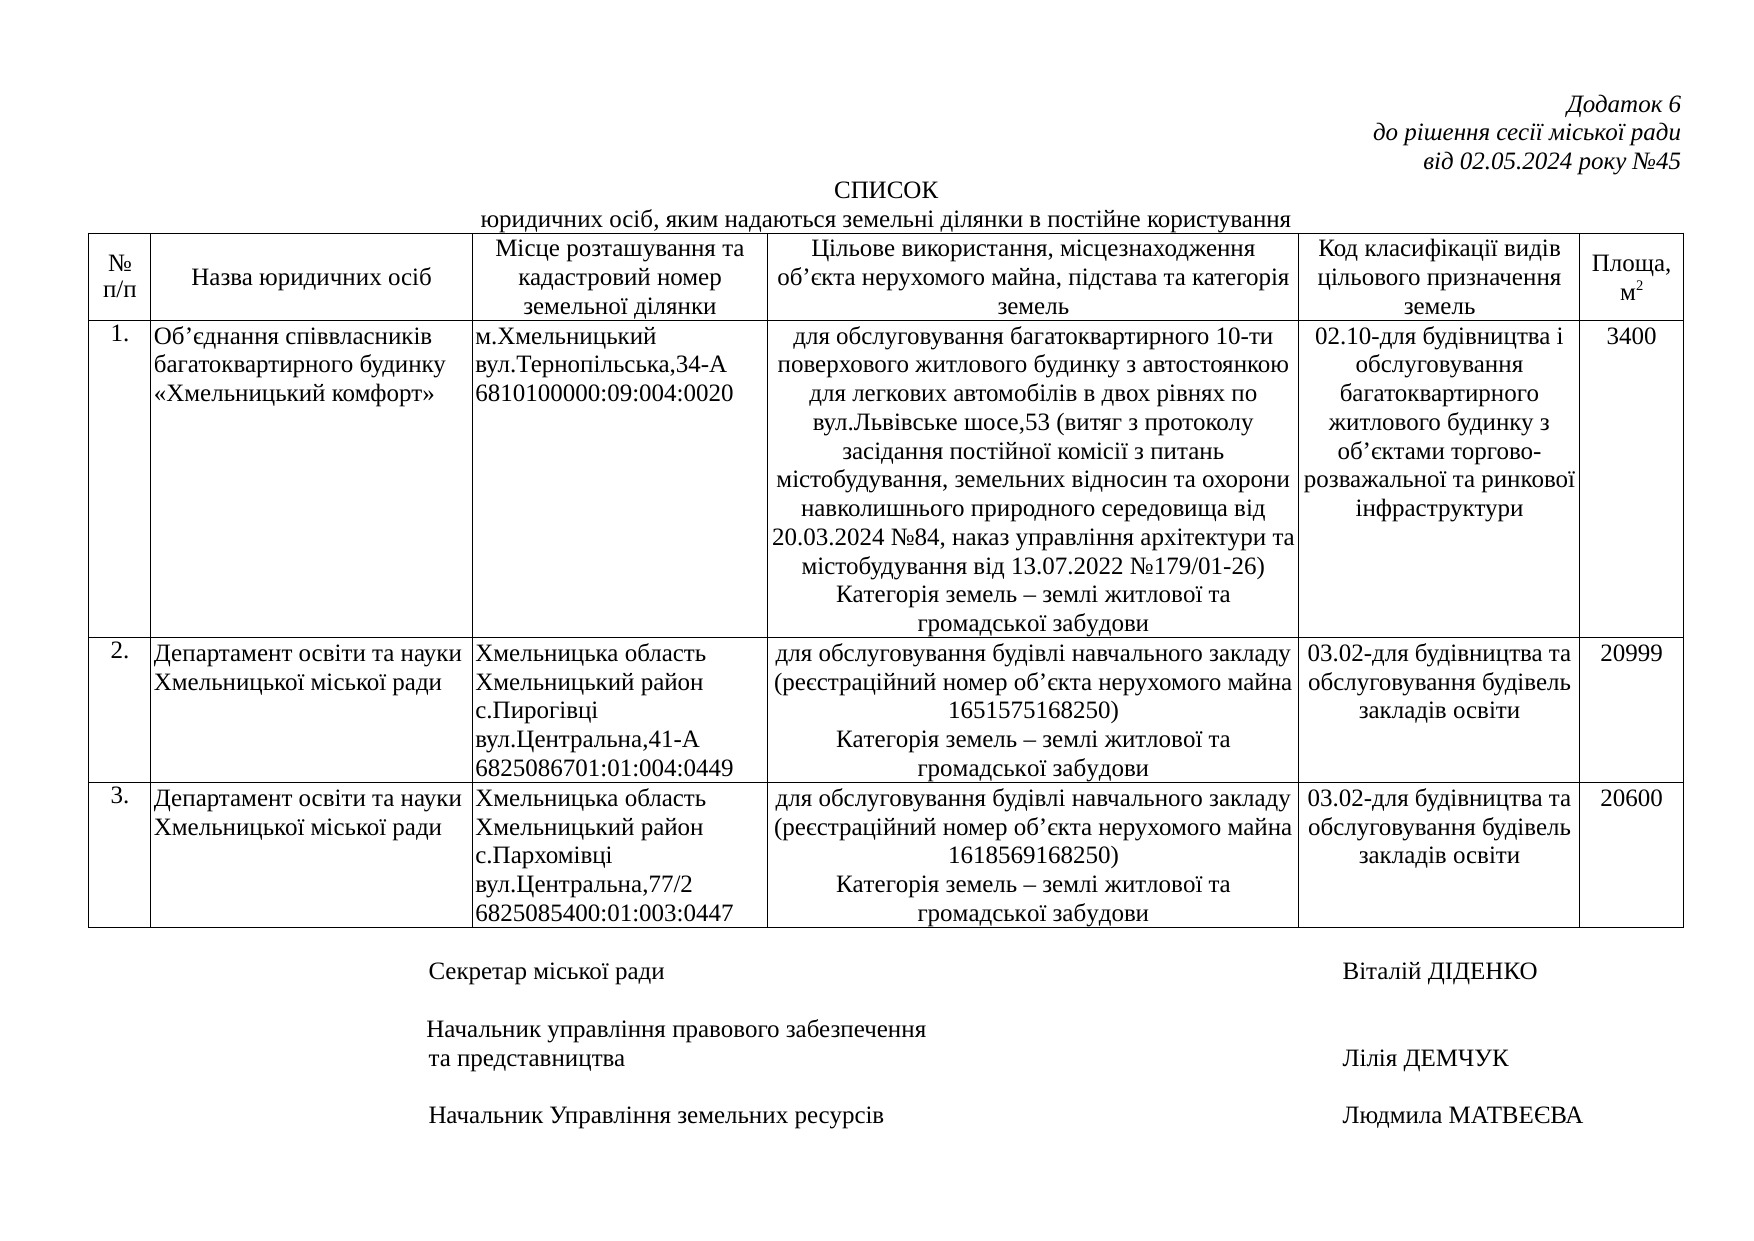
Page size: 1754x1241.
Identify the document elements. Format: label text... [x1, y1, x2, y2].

table_cell для обслуговування багатоквартирного 10-ти поверхового житлового будинку з автостоянкою для легкових автомобілів в двох рівнях по вул.Львівське шосе,53 (витяг з протоколу засідання постійної комісії з питань містобудування, земельних відносин та охорони навколишнього природного середовища від 20.03.2024 №84, наказ управління архітектури та містобудування від 13.07.2022 №179/01-26) Категорія земель – землі житлової та громадської забудови [768, 321, 1298, 637]
table_header Код класифікації видів цільового призначення земель [1299, 234, 1579, 320]
text Секретар міської ради Віталій ДІДЕНКО [428, 956, 1678, 985]
table_header Цільове використання, місцезнаходження об’єкта нерухомого майна, підстава та категорія земель [768, 234, 1298, 320]
text Начальник управління правового забезпечення [426, 1014, 1684, 1043]
table_cell Департамент освіти та науки Хмельницької міської ради [151, 783, 472, 927]
table_cell для обслуговування будівлі навчального закладу (реєстраційний номер об’єкта нерухомого майна 1651575168250) Категорія земель – землі житлової та громадської забудови [768, 638, 1298, 782]
table_cell 03.02-для будівництва та обслуговування будівель закладів освіти [1299, 783, 1579, 927]
text від 02.05.2024 року №45 [561, 146, 1683, 175]
text юридичних осіб, яким надаються земельні ділянки в постійне користування [89, 204, 1683, 232]
table_cell 02.10-для будівництва і обслуговування багатоквартирного житлового будинку з об’єктами торгово-розважальної та ринкової інфраструктури [1299, 321, 1579, 637]
text Додаток 6 [561, 89, 1683, 117]
table_cell 3400 [1580, 321, 1683, 637]
table_cell 20600 [1580, 783, 1683, 927]
table_cell 3. [89, 783, 150, 927]
table_cell 20999 [1580, 638, 1683, 782]
table_header № п/п [89, 234, 150, 320]
table_cell м.Хмельницький вул.Тернопільська,34-А 6810100000:09:004:0020 [473, 321, 767, 637]
text СПИСОК [89, 175, 1683, 204]
table_header Місце розташування та кадастровий номер земельної ділянки [473, 234, 767, 320]
table_cell 1. [89, 321, 150, 637]
table_cell для обслуговування будівлі навчального закладу (реєстраційний номер об’єкта нерухомого майна 1618569168250) Категорія земель – землі житлової та громадської забудови [768, 783, 1298, 927]
table_cell Об’єднання співвласників багатоквартирного будинку «Хмельницький комфорт» [151, 321, 472, 637]
table_cell Департамент освіти та науки Хмельницької міської ради [151, 638, 472, 782]
table_cell 2. [89, 638, 150, 782]
table_cell 03.02-для будівництва та обслуговування будівель закладів освіти [1299, 638, 1579, 782]
text Начальник Управління земельних ресурсів Людмила МАТВЕЄВА [354, 1100, 1683, 1129]
text до рішення сесії міської ради [561, 117, 1683, 146]
table_cell Хмельницька область Хмельницький район с.Пархомівці вул.Центральна,77/2 6825085400:01:003:0447 [473, 783, 767, 927]
text та представництва Лілія ДЕМЧУК [428, 1043, 1672, 1071]
table_header Назва юридичних осіб [151, 234, 472, 320]
table_cell Хмельницька область Хмельницький район с.Пирогівці вул.Центральна,41-А 6825086701:01:004:0449 [473, 638, 767, 782]
table_header Площа, м2 [1580, 234, 1683, 320]
